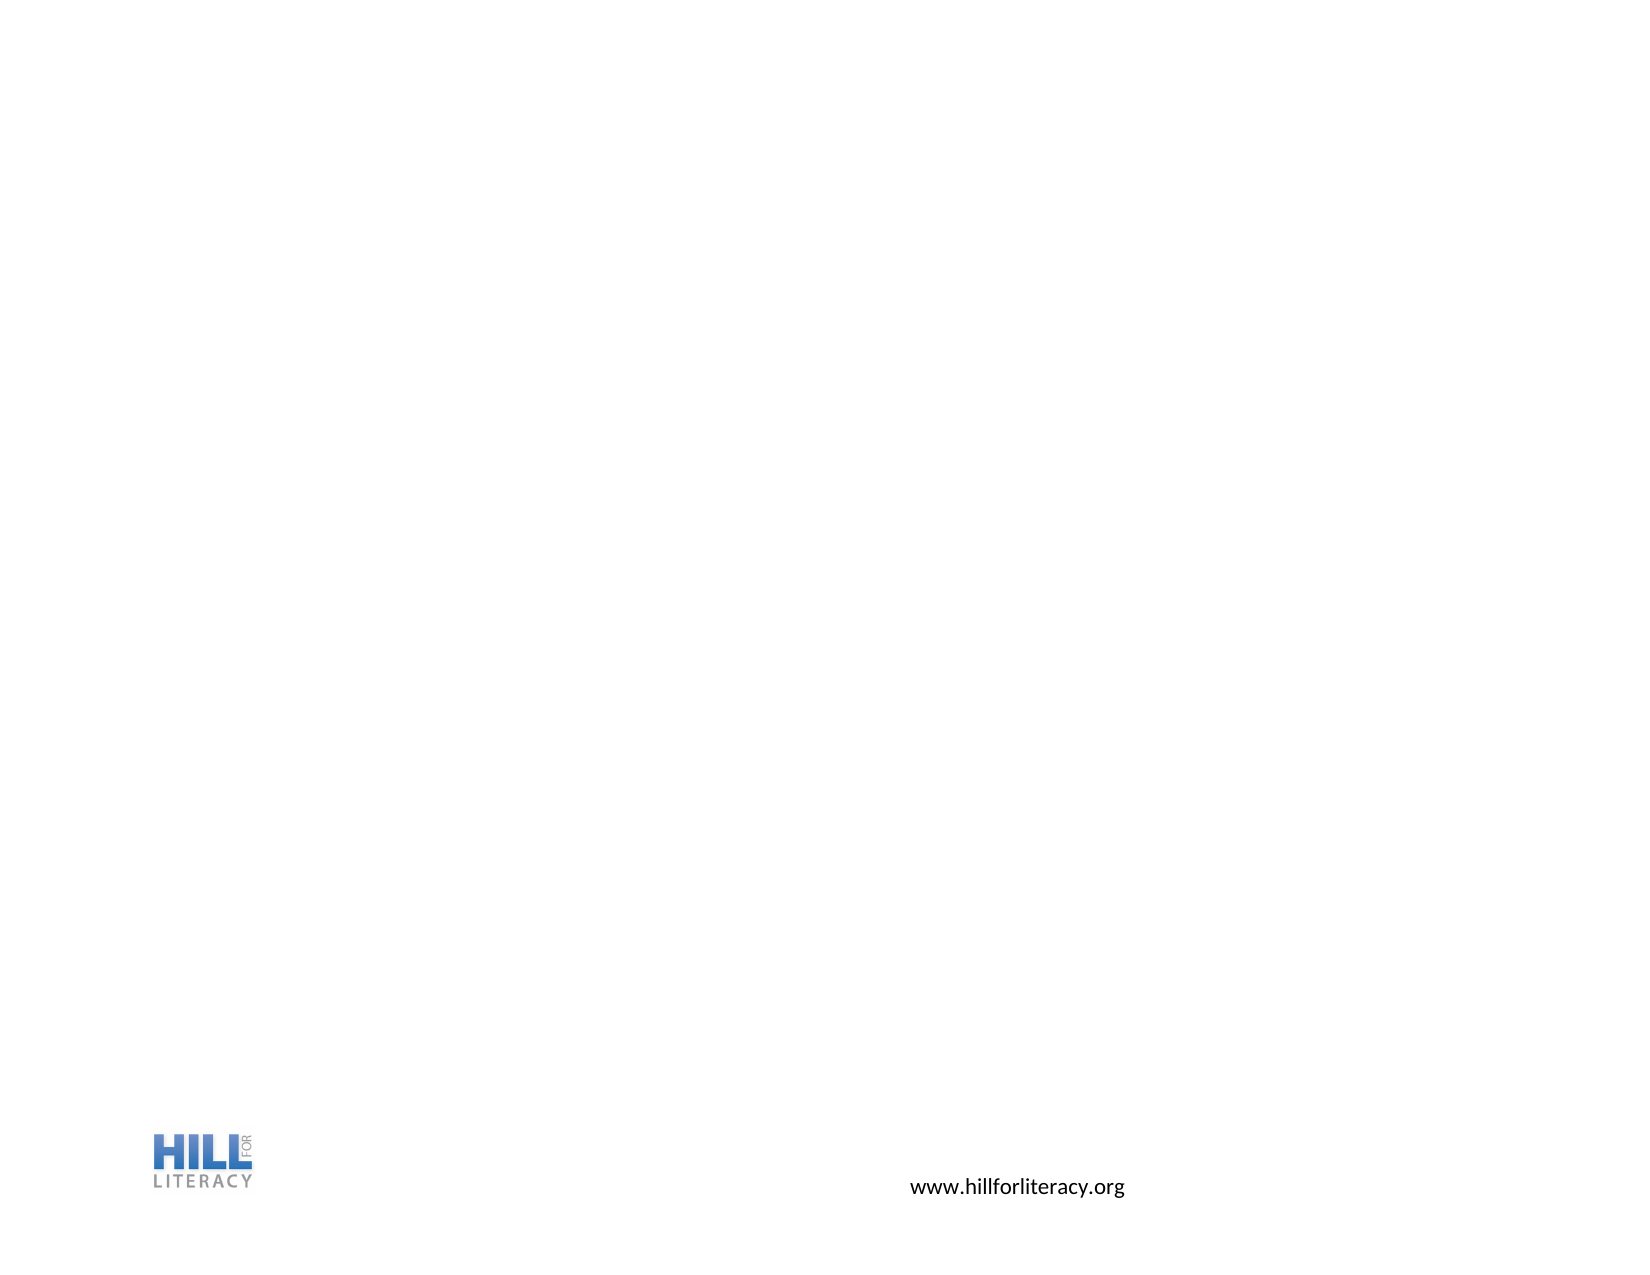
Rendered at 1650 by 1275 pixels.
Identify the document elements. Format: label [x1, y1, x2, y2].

picture [150, 1126, 255, 1195]
